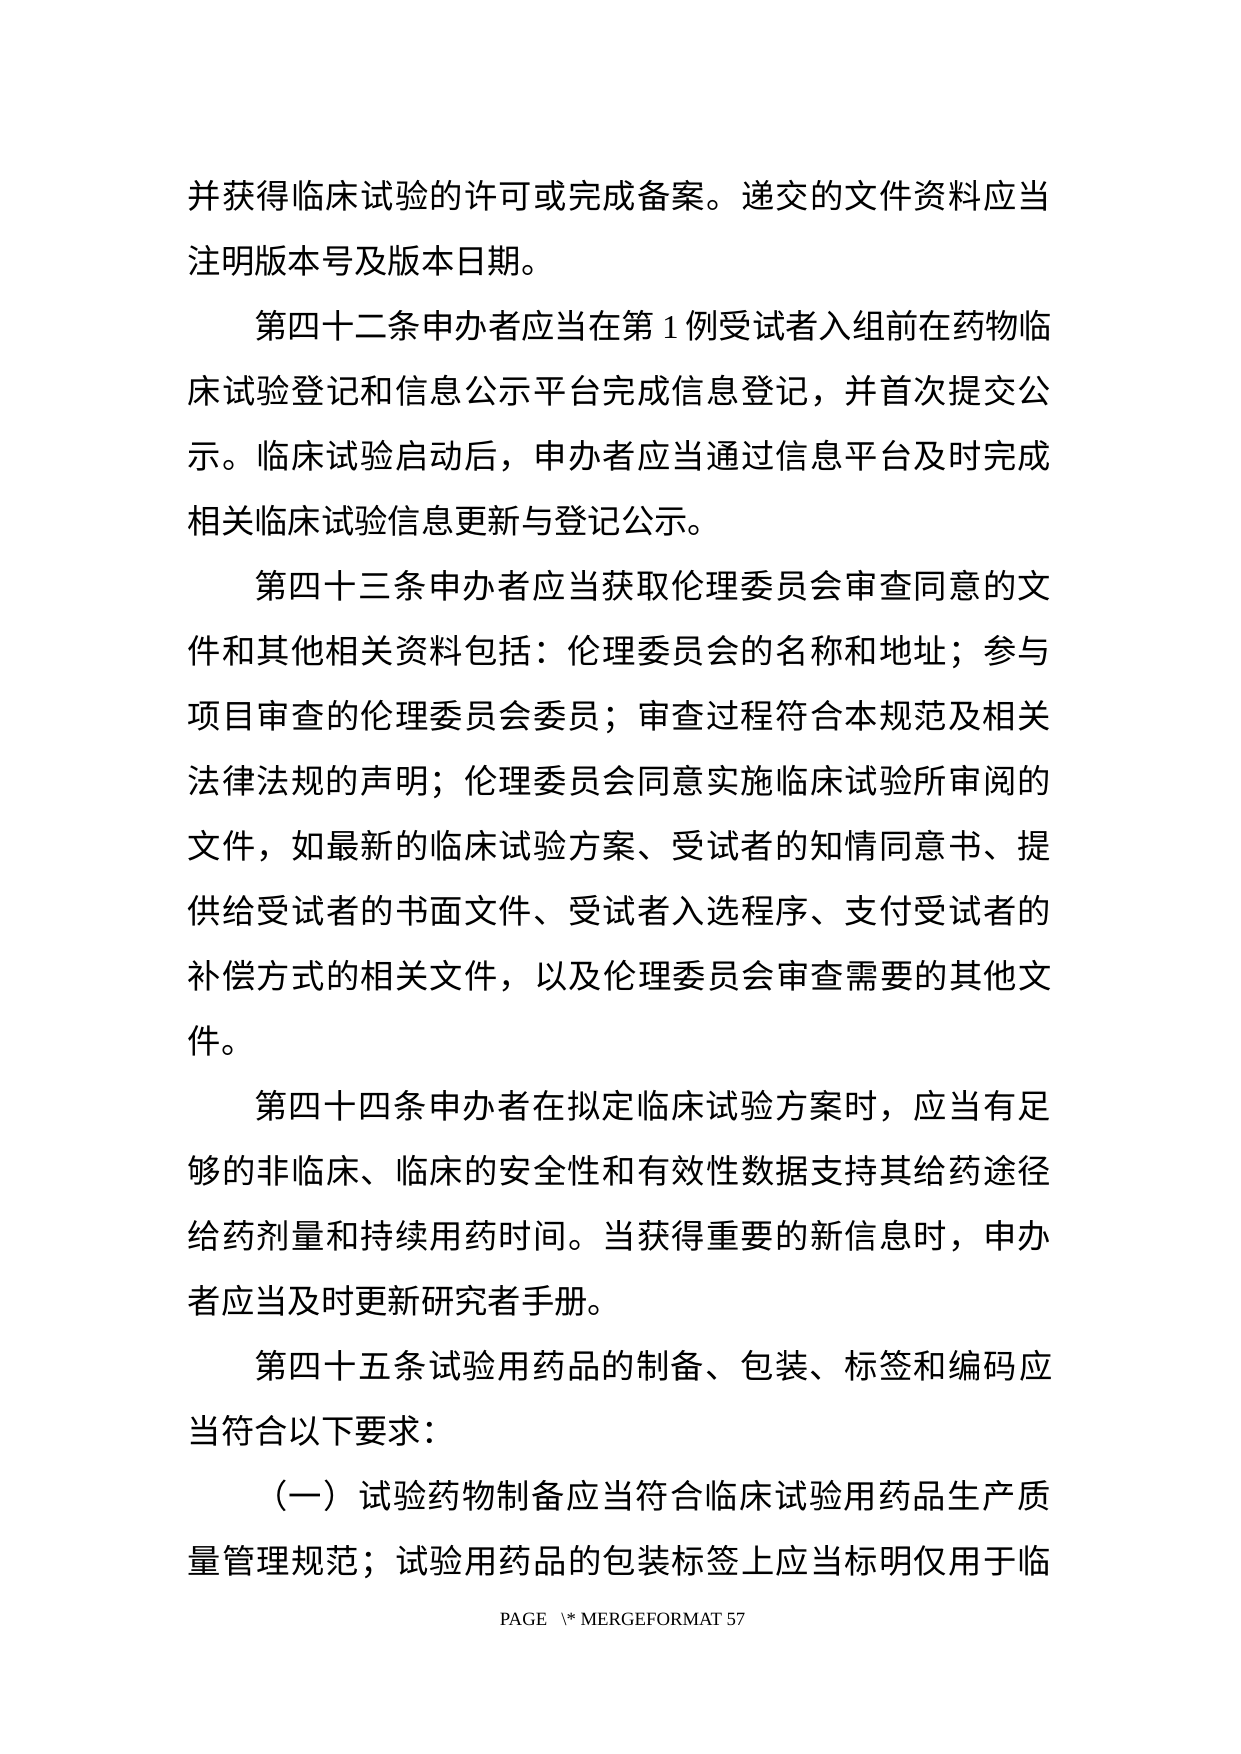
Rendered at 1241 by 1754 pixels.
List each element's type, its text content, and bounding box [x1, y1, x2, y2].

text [187, 162, 1053, 292]
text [187, 1462, 1053, 1592]
text 第四十二条申办者应当在第1例受试者入组前在药物临床试验登记和信息公示平台完成信息登记，并首次提交公示。临床试验启动后，申办者应当通过信息平台及时完成相关临床试验信息更新与登记公示。 [187, 292, 1053, 552]
text 第四十四条申办者在拟定临床试验方案时，应当有足够的非临床、临床的安全性和有效性数据支持其给药途径、给药剂量和持续用药时间。当获得重要的新信息时，申办者应当及时更新研究者手册。 [187, 1072, 1053, 1332]
text 第四十五条试验用药品的制备、包装、标签和编码应当符合以下要求： [187, 1332, 1053, 1462]
text 第四十三条申办者应当获取伦理委员会审查同意的文件和其他相关资料包括：伦理委员会的名称和地址；参与项目审查的伦理委员会委员；审查过程符合本规范及相关法律法规的声明；伦理委员会同意实施临床试验所审阅的文件，如最新的临床试验方案、受试者的知情同意书、提供给受试者的书面文件、受试者入选程序、支付受试者的补偿方式的相关文件，以及伦理委员会审查需要的其他文件。 [187, 552, 1053, 1072]
